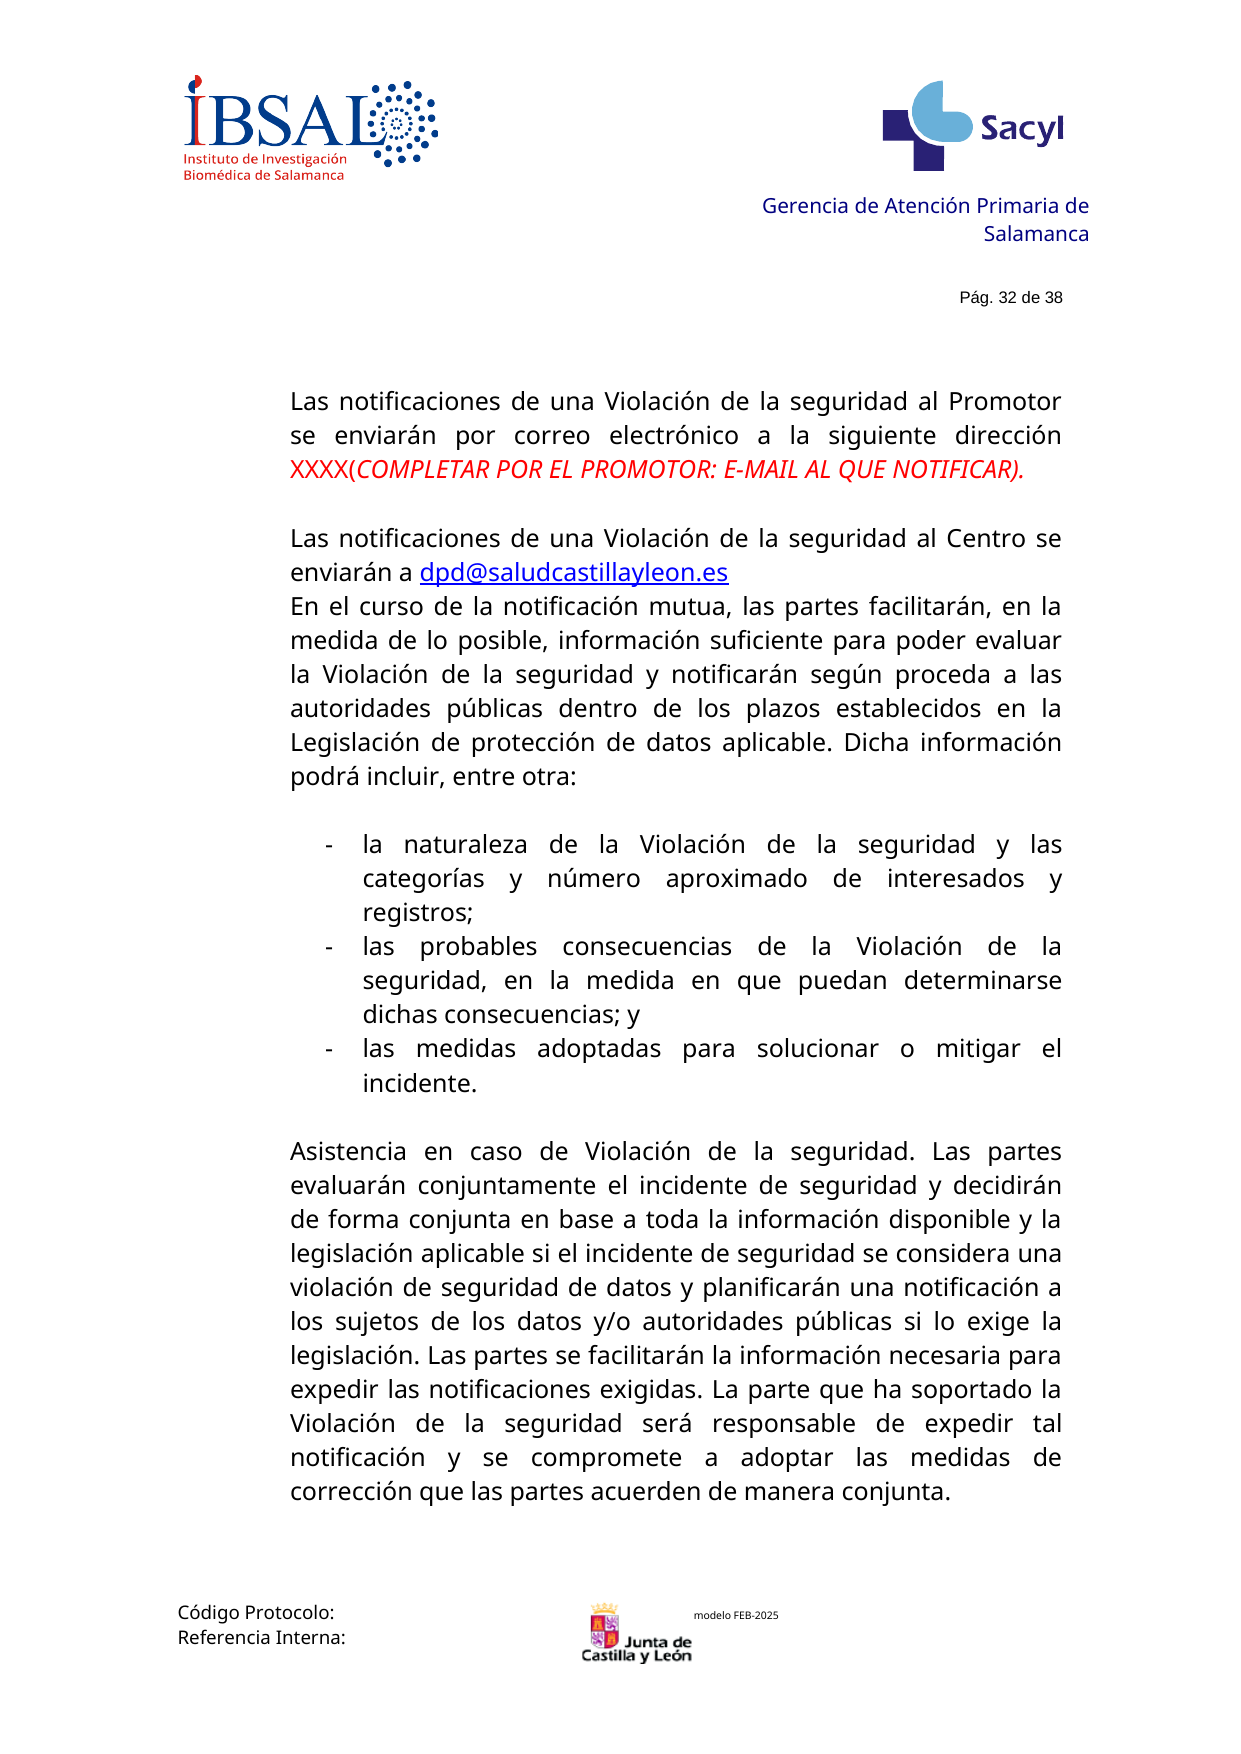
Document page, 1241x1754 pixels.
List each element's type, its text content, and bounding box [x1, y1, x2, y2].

list las medidas adoptadas para solucionar o mitigar el incidente. [325, 1031, 1063, 1099]
picture [568, 1596, 711, 1664]
list las probables consecuencias de la Violación de la seguridad, en la medida en que puedan determinarse dichas consecuencias; y [325, 929, 1063, 1031]
picture [184, 75, 438, 180]
text Asistencia en caso de Violación de la seguridad. Las partes evaluarán conjuntamente el incidente de seguridad y decidirán de forma conjunta en base a toda la información disponible y la legislación aplicable si el incidente de seguridad se considera una violación de seguridad de datos y planificarán una notificación a los sujetos de los datos y/o autoridades públicas si lo exige la legislación. Las partes se facilitarán la información necesaria para expedir las notificaciones exigidas. La parte que ha soportado la Violación de la seguridad será responsable de expedir tal notificación y se compromete a adoptar las medidas de corrección que las partes acuerden de manera conjunta. [290, 1133, 1063, 1508]
text Las notificaciones de una Violación de la seguridad al Centro se enviarán a dpd@saludcastillayleon.es [290, 520, 1063, 588]
text Las notificaciones de una Violación de la seguridad al Promotor se enviarán por correo electrónico a la siguiente dirección XXXX(COMPLETAR POR EL PROMOTOR: E-MAIL AL QUE NOTIFICAR). [290, 384, 1063, 486]
list la naturaleza de la Violación de la seguridad y las categorías y número aproximado de interesados y registros; [325, 827, 1063, 929]
text En el curso de la notificación mutua, las partes facilitarán, en la medida de lo posible, información suficiente para poder evaluar la Violación de la seguridad y notificarán según proceda a las autoridades públicas dentro de los plazos establecidos en la Legislación de protección de datos aplicable. Dicha información podrá incluir, entre otra: [290, 588, 1063, 793]
